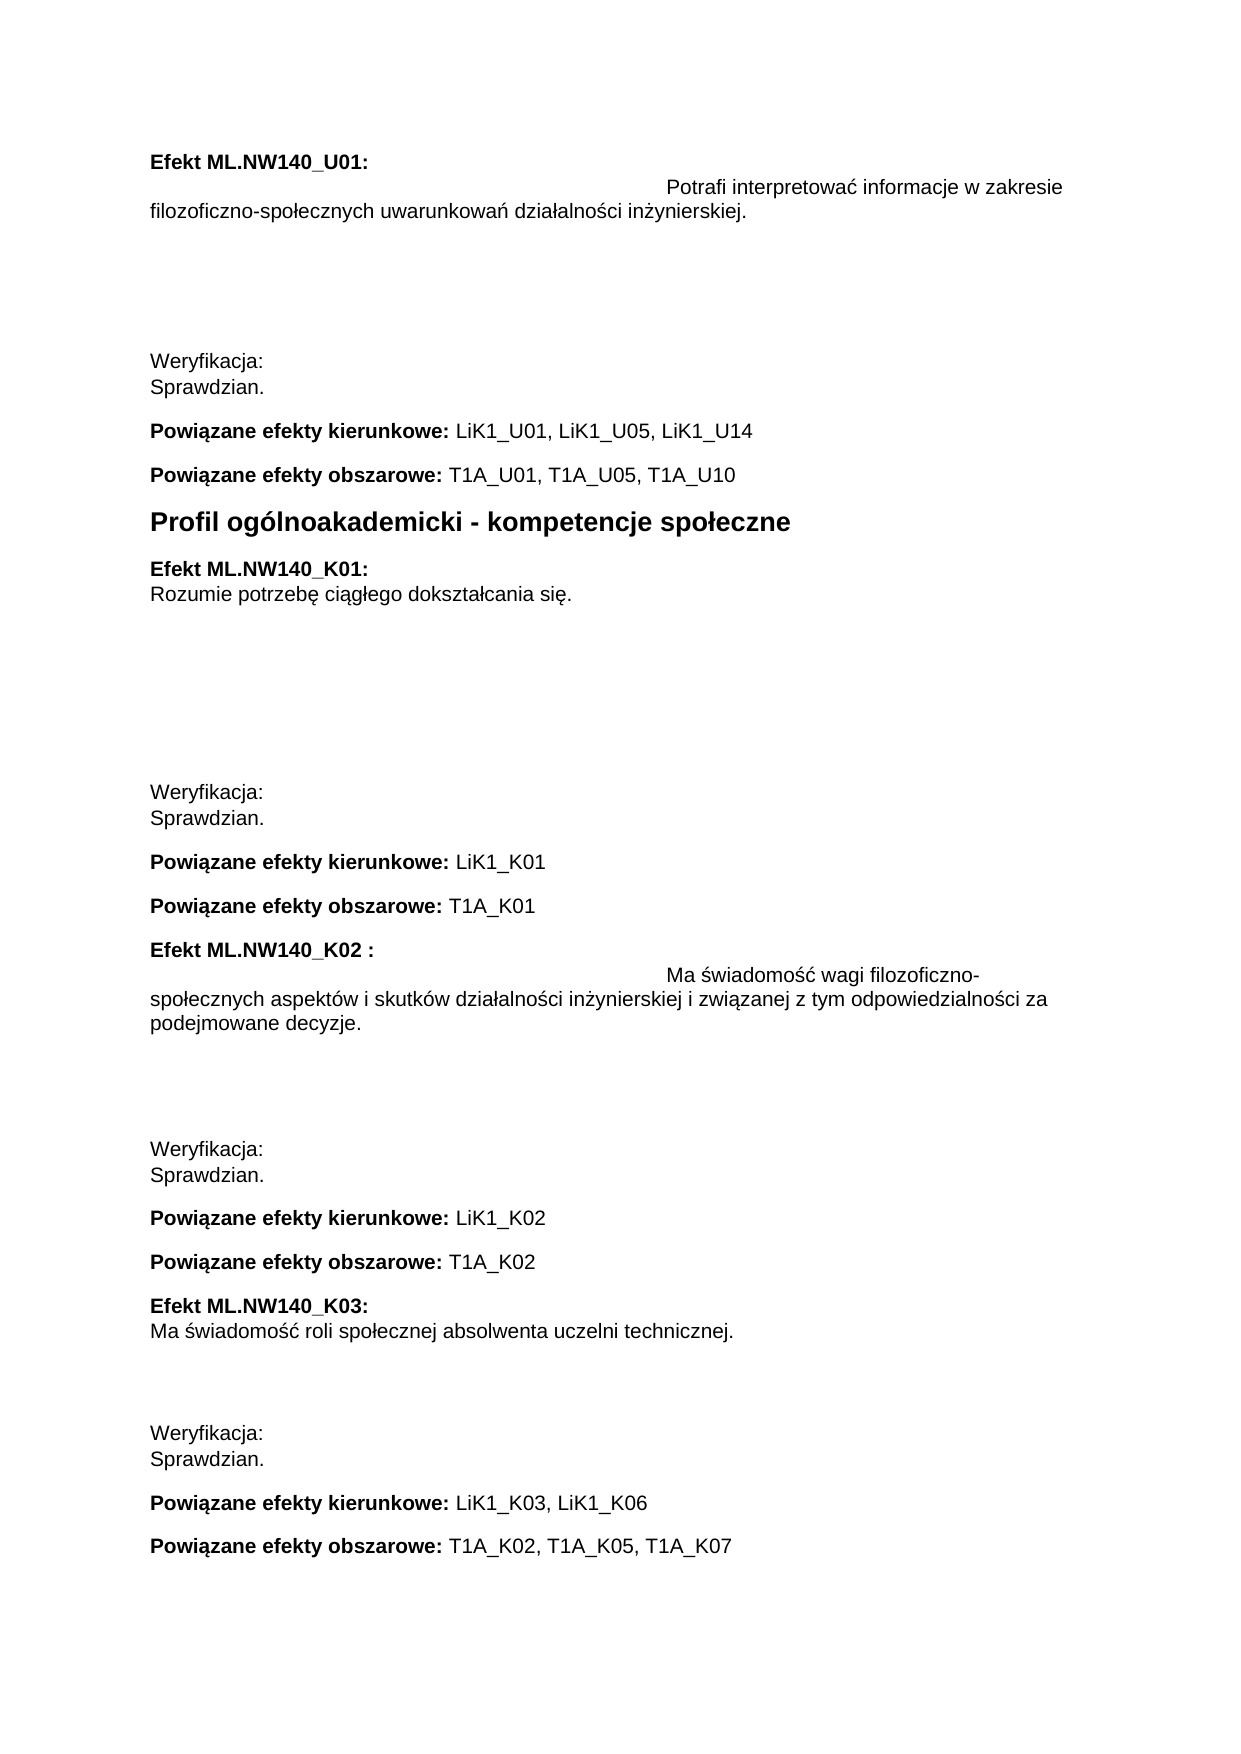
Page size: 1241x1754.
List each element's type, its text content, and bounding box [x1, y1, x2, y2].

text Powiązane efekty obszarowe: T1A_K01 [150, 894, 1090, 918]
text Potrafi interpretować informacje w zakresie filozoficzno-społecznych uwarunkowań działalności inżynierskiej. [150, 175, 1090, 343]
text Efekt ML.NW140_K01: [150, 557, 1090, 581]
text Sprawdzian. [150, 806, 1090, 830]
text Sprawdzian. [150, 1162, 1090, 1186]
text Weryfikacja: [150, 349, 1090, 373]
text Sprawdzian. [150, 375, 1090, 399]
text Powiązane efekty obszarowe: T1A_U01, T1A_U05, T1A_U10 [150, 462, 1090, 486]
text Powiązane efekty obszarowe: T1A_K02 [150, 1250, 1090, 1274]
text Powiązane efekty kierunkowe: LiK1_K03, LiK1_K06 [150, 1491, 1090, 1514]
text Efekt ML.NW140_U01: [150, 150, 1090, 174]
subtitle Profil ogólnoakademicki - kompetencje społeczne [150, 506, 1090, 537]
text Ma świadomość wagi filozoficzno-społecznych aspektów i skutków działalności inżynierskiej i związanej z tym odpowiedzialności za podejmowane decyzje. [150, 962, 1090, 1130]
text Weryfikacja: [150, 1136, 1090, 1160]
text Sprawdzian. [150, 1447, 1090, 1471]
text Ma świadomość roli społecznej absolwenta uczelni technicznej. [150, 1319, 1090, 1414]
text Powiązane efekty kierunkowe: LiK1_K01 [150, 850, 1090, 874]
text Powiązane efekty obszarowe: T1A_K02, T1A_K05, T1A_K07 [150, 1534, 1090, 1558]
text Weryfikacja: [150, 1421, 1090, 1445]
text Efekt ML.NW140_K03: [150, 1294, 1090, 1318]
text Powiązane efekty kierunkowe: LiK1_K02 [150, 1206, 1090, 1230]
text Powiązane efekty kierunkowe: LiK1_U01, LiK1_U05, LiK1_U14 [150, 419, 1090, 443]
text Rozumie potrzebę ciągłego dokształcania się. [150, 582, 1090, 774]
text Efekt ML.NW140_K02 : [150, 937, 1090, 961]
text Weryfikacja: [150, 780, 1090, 804]
